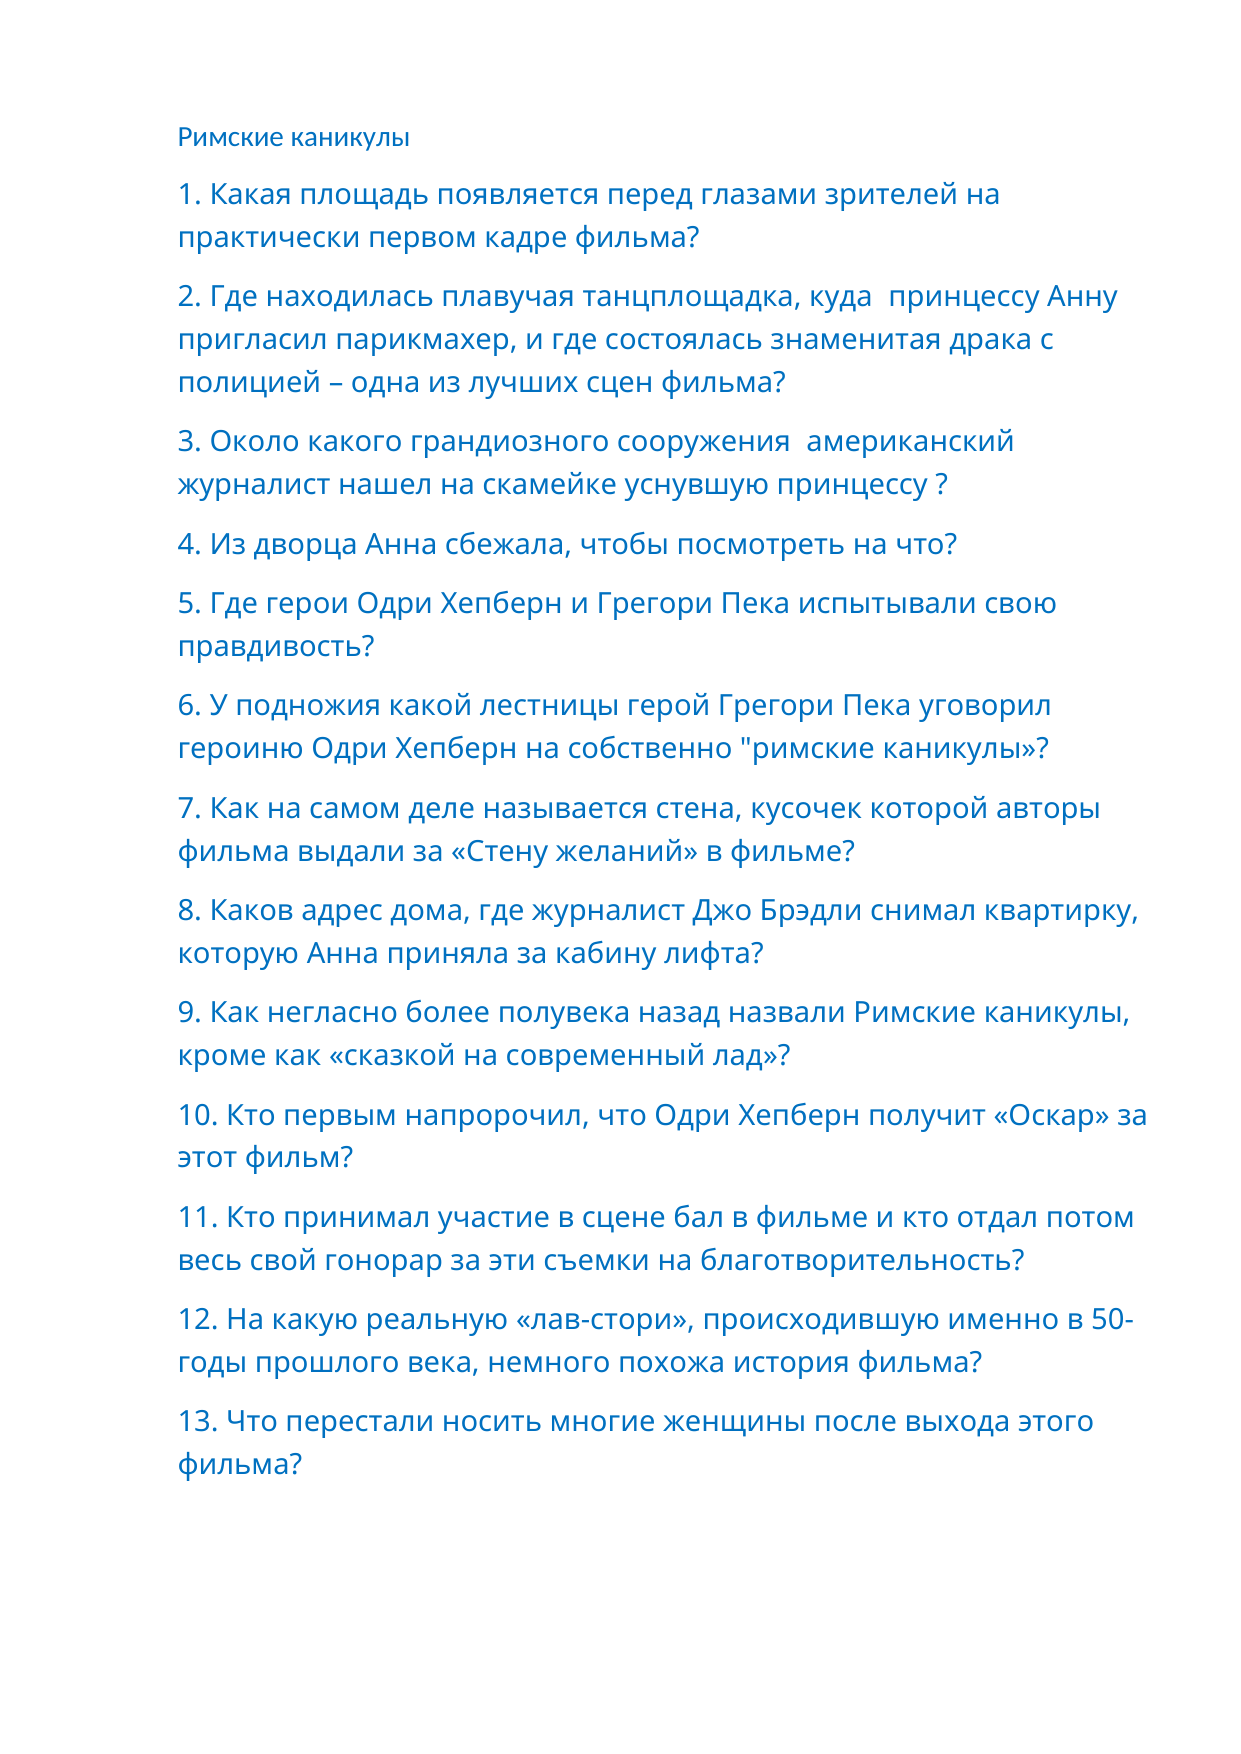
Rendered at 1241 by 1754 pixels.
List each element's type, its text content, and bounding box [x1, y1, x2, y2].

text 13. Что перестали носить многие женщины после выхода этого фильма? [177, 1401, 1152, 1483]
text 3. Около какого грандиозного сооружения американский журналист нашел на скамейке уснувшую принцессу ? [177, 421, 1152, 503]
text 9. Как негласно более полувека назад назвали Римские каникулы, кроме как «сказкой на современный лад»? [177, 992, 1152, 1074]
text 2. Где находилась плавучая танцплощадка, куда принцессу Анну пригласил парикмахер, и где состоялась знаменитая драка с полицией – одна из лучших сцен фильма? [177, 276, 1152, 401]
text 10. Кто первым напророчил, что Одри Хепберн получит «Оскар» за этот фильм? [177, 1094, 1152, 1176]
text Римские каникулы [177, 118, 1152, 154]
text 8. Каков адрес дома, где журналист Джо Брэдли снимал квартирку, которую Анна приняла за кабину лифта? [177, 889, 1152, 972]
text 1. Какая площадь появляется перед глазами зрителей на практически первом кадре фильма? [177, 173, 1152, 256]
text 4. Из дворца Анна сбежала, чтобы посмотреть на что? [177, 523, 1152, 563]
text 6. У подножия какой лестницы герой Грегори Пека уговорил героиню Одри Хепберн на собственно "римские каникулы»? [177, 685, 1152, 767]
text 12. На какую реальную «лав-стори», происходившую именно в 50-годы прошлого века, немного похожа история фильма? [177, 1298, 1152, 1381]
text 11. Кто принимал участие в сцене бал в фильме и кто отдал потом весь свой гонорар за эти съемки на благотворительность? [177, 1196, 1152, 1279]
text 5. Где герои Одри Хепберн и Грегори Пека испытывали свою правдивость? [177, 582, 1152, 665]
text 7. Как на самом деле называется стена, кусочек которой авторы фильма выдали за «Стену желаний» в фильме? [177, 787, 1152, 869]
